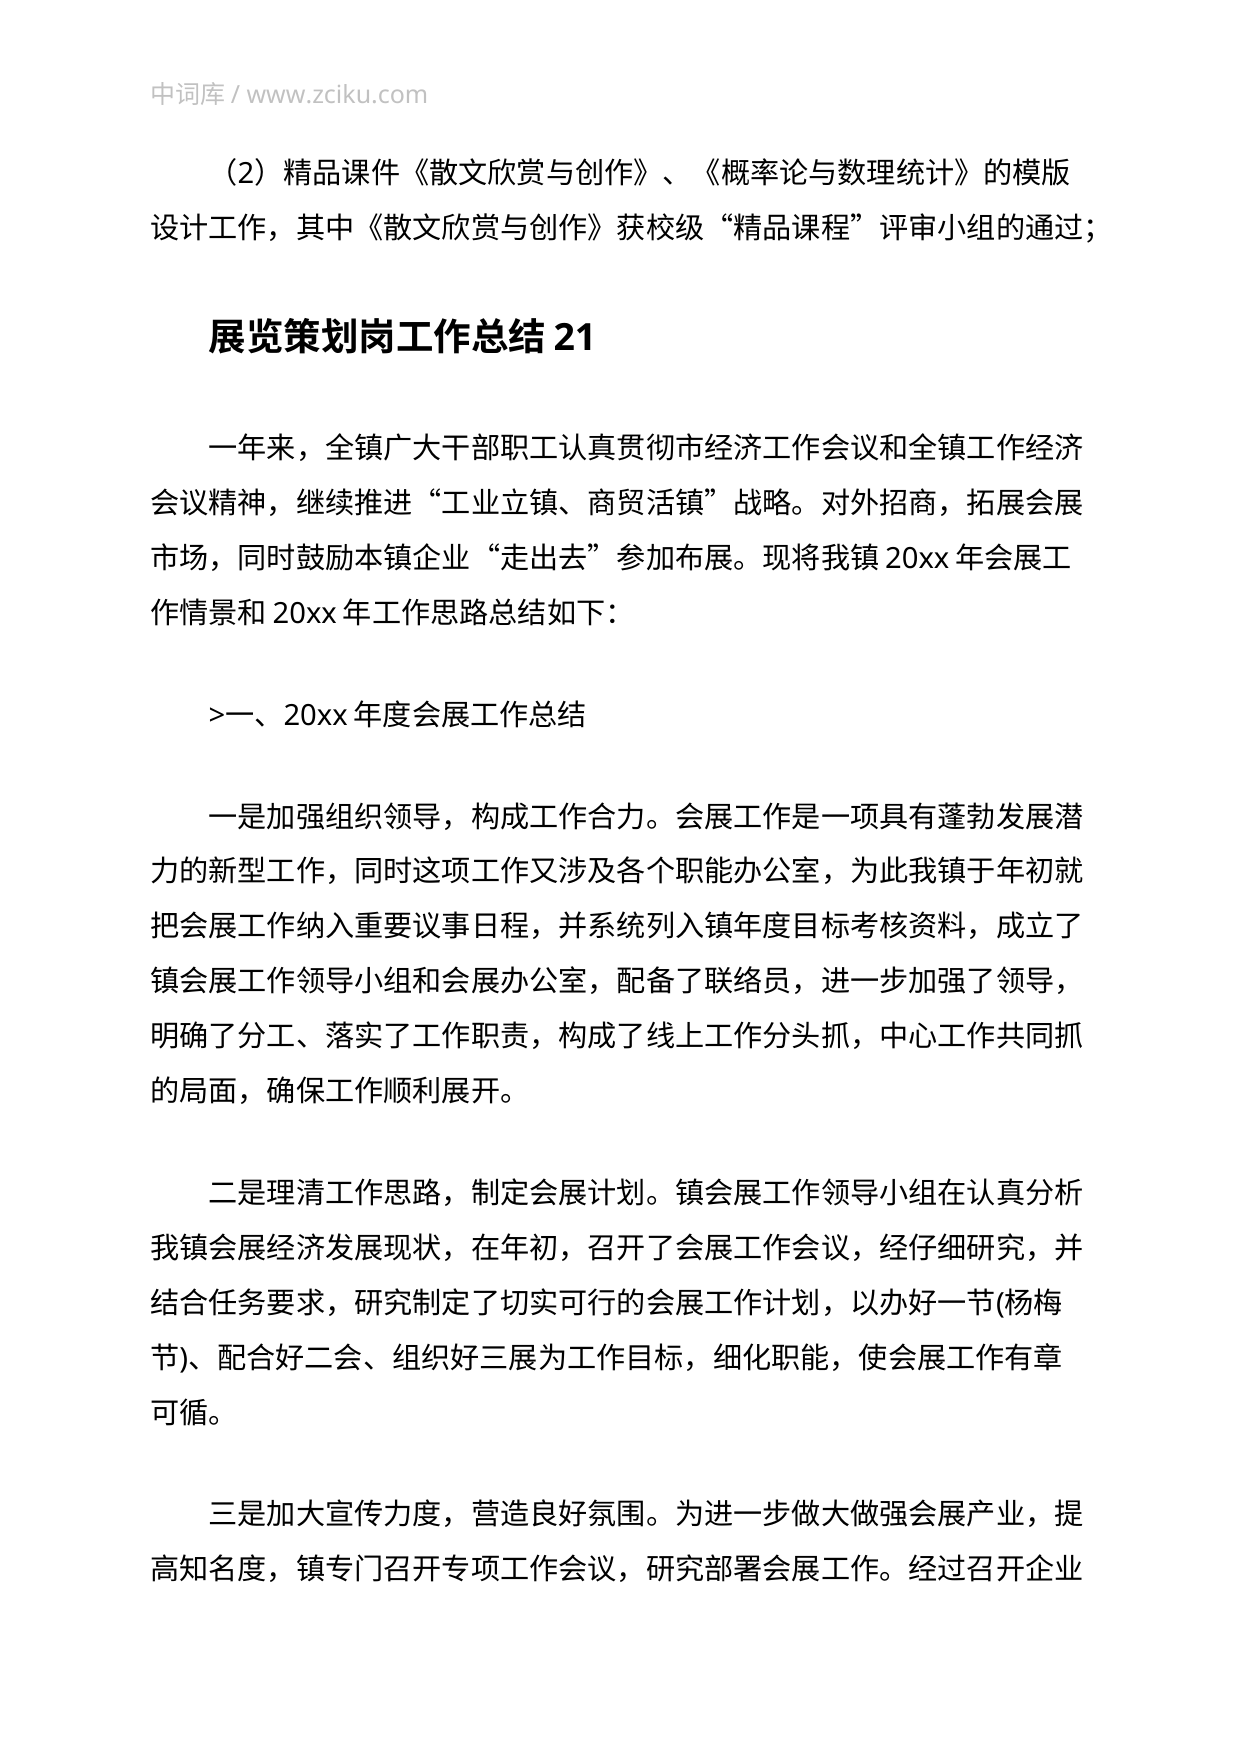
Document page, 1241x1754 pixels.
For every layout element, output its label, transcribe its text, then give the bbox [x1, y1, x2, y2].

text 一年来，全镇广大干部职工认真贯彻市经济工作会议和全镇工作经济会议精神，继续推进“工业立镇、商贸活镇”战略。对外招商，拓展会展市场，同时鼓励本镇企业“走出去”参加布展。现将我镇20xx年会展工作情景和20xx年工作思路总结如下： [150, 424, 1090, 632]
text 展览策划岗工作总结21 [150, 307, 1090, 361]
text （2）精品课件《散文欣赏与创作》、《概率论与数理统计》的模版设计工作，其中《散文欣赏与创作》获校级“精品课程”评审小组的通过； [150, 150, 1090, 247]
text >一、20xx年度会展工作总结 [150, 691, 1090, 733]
text 一是加强组织领导，构成工作合力。会展工作是一项具有蓬勃发展潜力的新型工作，同时这项工作又涉及各个职能办公室，为此我镇于年初就把会展工作纳入重要议事日程，并系统列入镇年度目标考核资料，成立了镇会展工作领导小组和会展办公室，配备了联络员，进一步加强了领导，明确了分工、落实了工作职责，构成了线上工作分头抓，中心工作共同抓的局面，确保工作顺利展开。 [150, 793, 1090, 1110]
text 二是理清工作思路，制定会展计划。镇会展工作领导小组在认真分析我镇会展经济发展现状，在年初，召开了会展工作会议，经仔细研究，并结合任务要求，研究制定了切实可行的会展工作计划，以办好一节(杨梅节)、配合好二会、组织好三展为工作目标，细化职能，使会展工作有章可循。 [150, 1169, 1090, 1431]
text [150, 1491, 1090, 1588]
